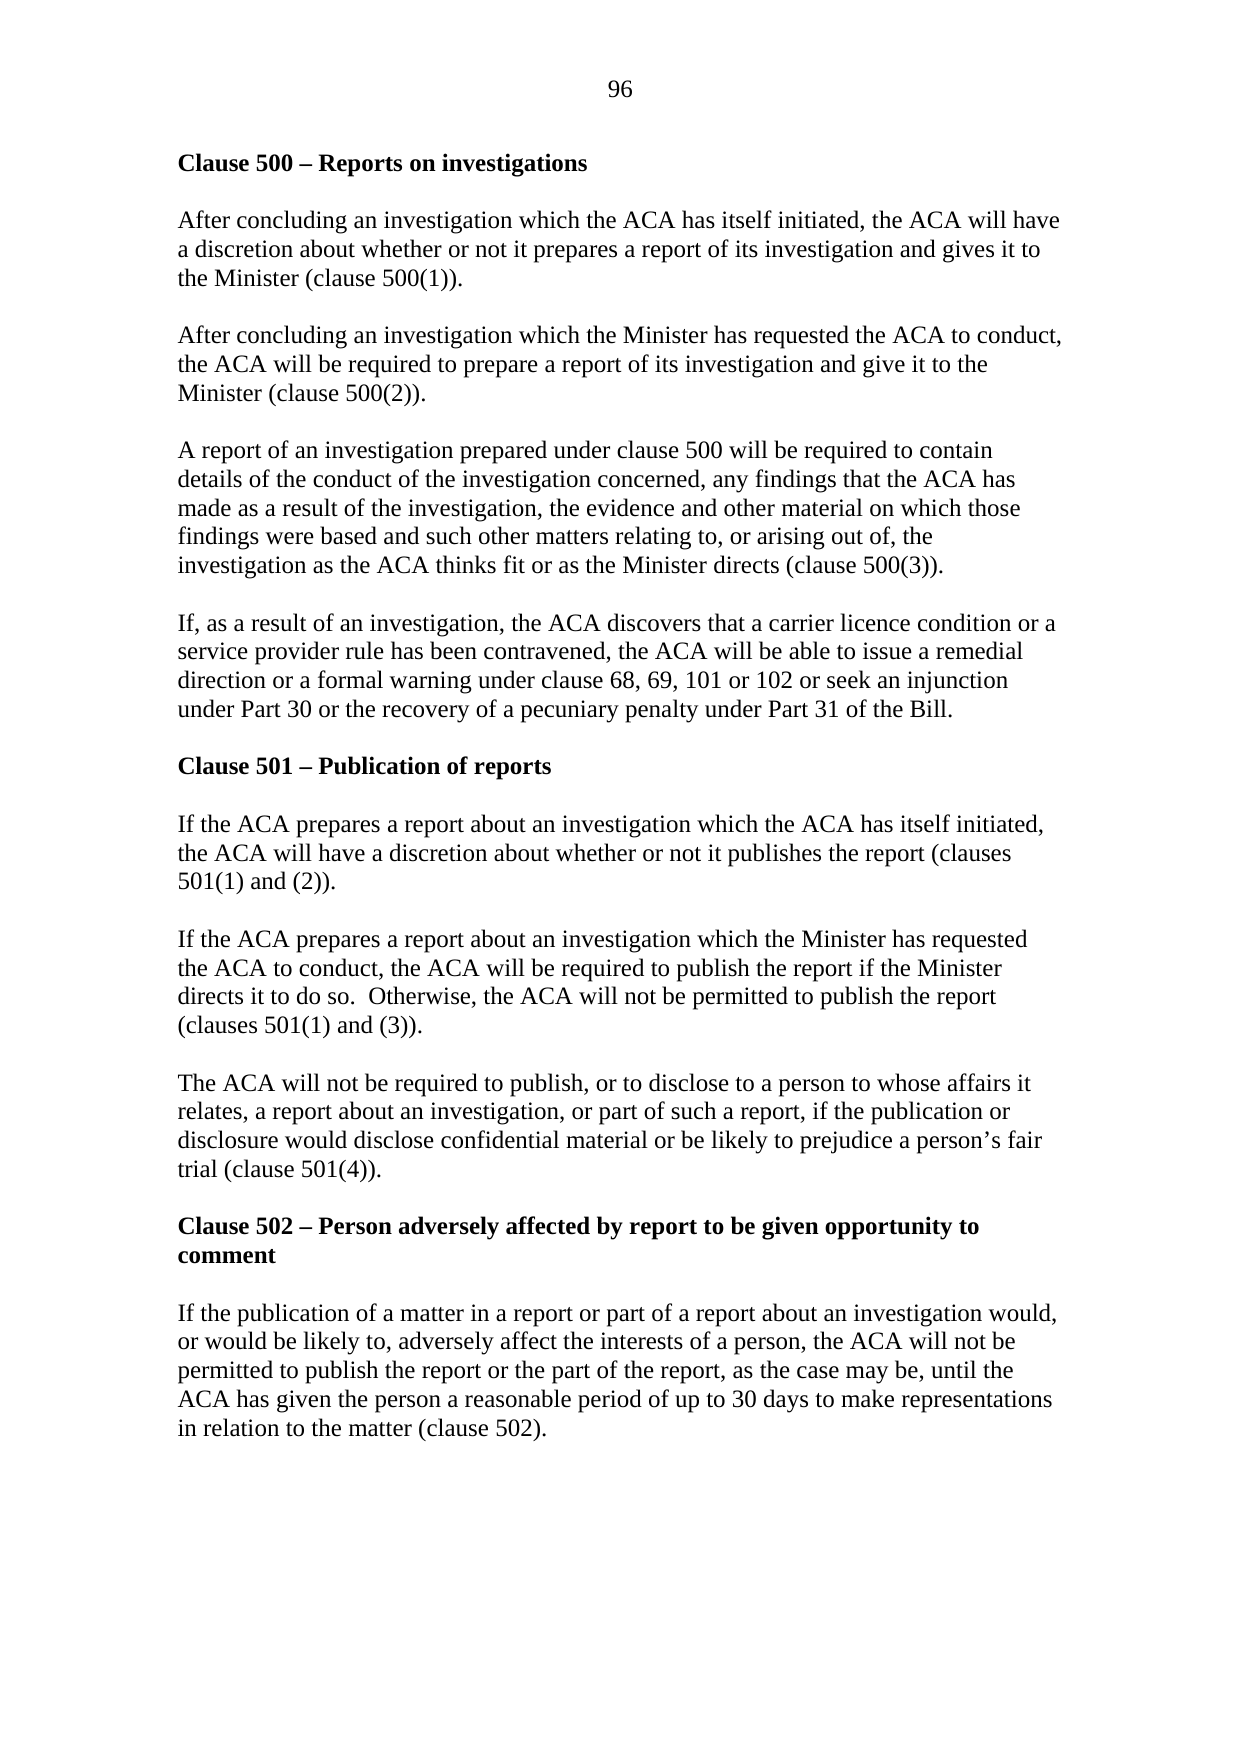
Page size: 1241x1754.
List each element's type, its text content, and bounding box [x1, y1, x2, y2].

text The ACA will not be required to publish, or to disclose to a person to whose affairs it relates, a report about an investigation, or part of such a report, if the publication or disclosure would disclose confidential material or be likely to prejudice a person’s fair trial (clause 501(4)). [177, 1068, 1063, 1183]
text Clause 502 – Person adversely affected by report to be given opportunity to comment [177, 1211, 1063, 1269]
text If the ACA prepares a report about an investigation which the ACA has itself initiated, the ACA will have a discretion about whether or not it publishes the report (clauses 501(1) and (2)). [177, 809, 1063, 895]
text After concluding an investigation which the Minister has requested the ACA to conduct, the ACA will be required to prepare a report of its investigation and give it to the Minister (clause 500(2)). [177, 320, 1063, 406]
text If, as a result of an investigation, the ACA discovers that a carrier licence condition or a service provider rule has been contravened, the ACA will be able to issue a remedial direction or a formal warning under clause 68, 69, 101 or 102 or seek an injunction under Part 30 or the recovery of a pecuniary penalty under Part 31 of the Bill. [177, 608, 1063, 723]
text If the ACA prepares a report about an investigation which the Minister has requested the ACA to conduct, the ACA will be required to publish the report if the Minister directs it to do so. Otherwise, the ACA will not be permitted to publish the report (clauses 501(1) and (3)). [177, 924, 1063, 1039]
text A report of an investigation prepared under clause 500 will be required to contain details of the conduct of the investigation concerned, any findings that the ACA has made as a result of the investigation, the evidence and other material on which those findings were based and such other matters relating to, or arising out of, the investigation as the ACA thinks fit or as the Minister directs (clause 500(3)). [177, 435, 1063, 579]
text Clause 501 – Publication of reports [177, 751, 1063, 780]
text If the publication of a matter in a report or part of a report about an investigation would, or would be likely to, adversely affect the interests of a person, the ACA will not be permitted to publish the report or the part of the report, as the case may be, until the ACA has given the person a reasonable period of up to 30 days to make representations in relation to the matter (clause 502). [177, 1298, 1063, 1441]
text After concluding an investigation which the ACA has itself initiated, the ACA will have a discretion about whether or not it prepares a report of its investigation and gives it to the Minister (clause 500(1)). [177, 205, 1063, 291]
text Clause 500 – Reports on investigations [177, 148, 1063, 176]
